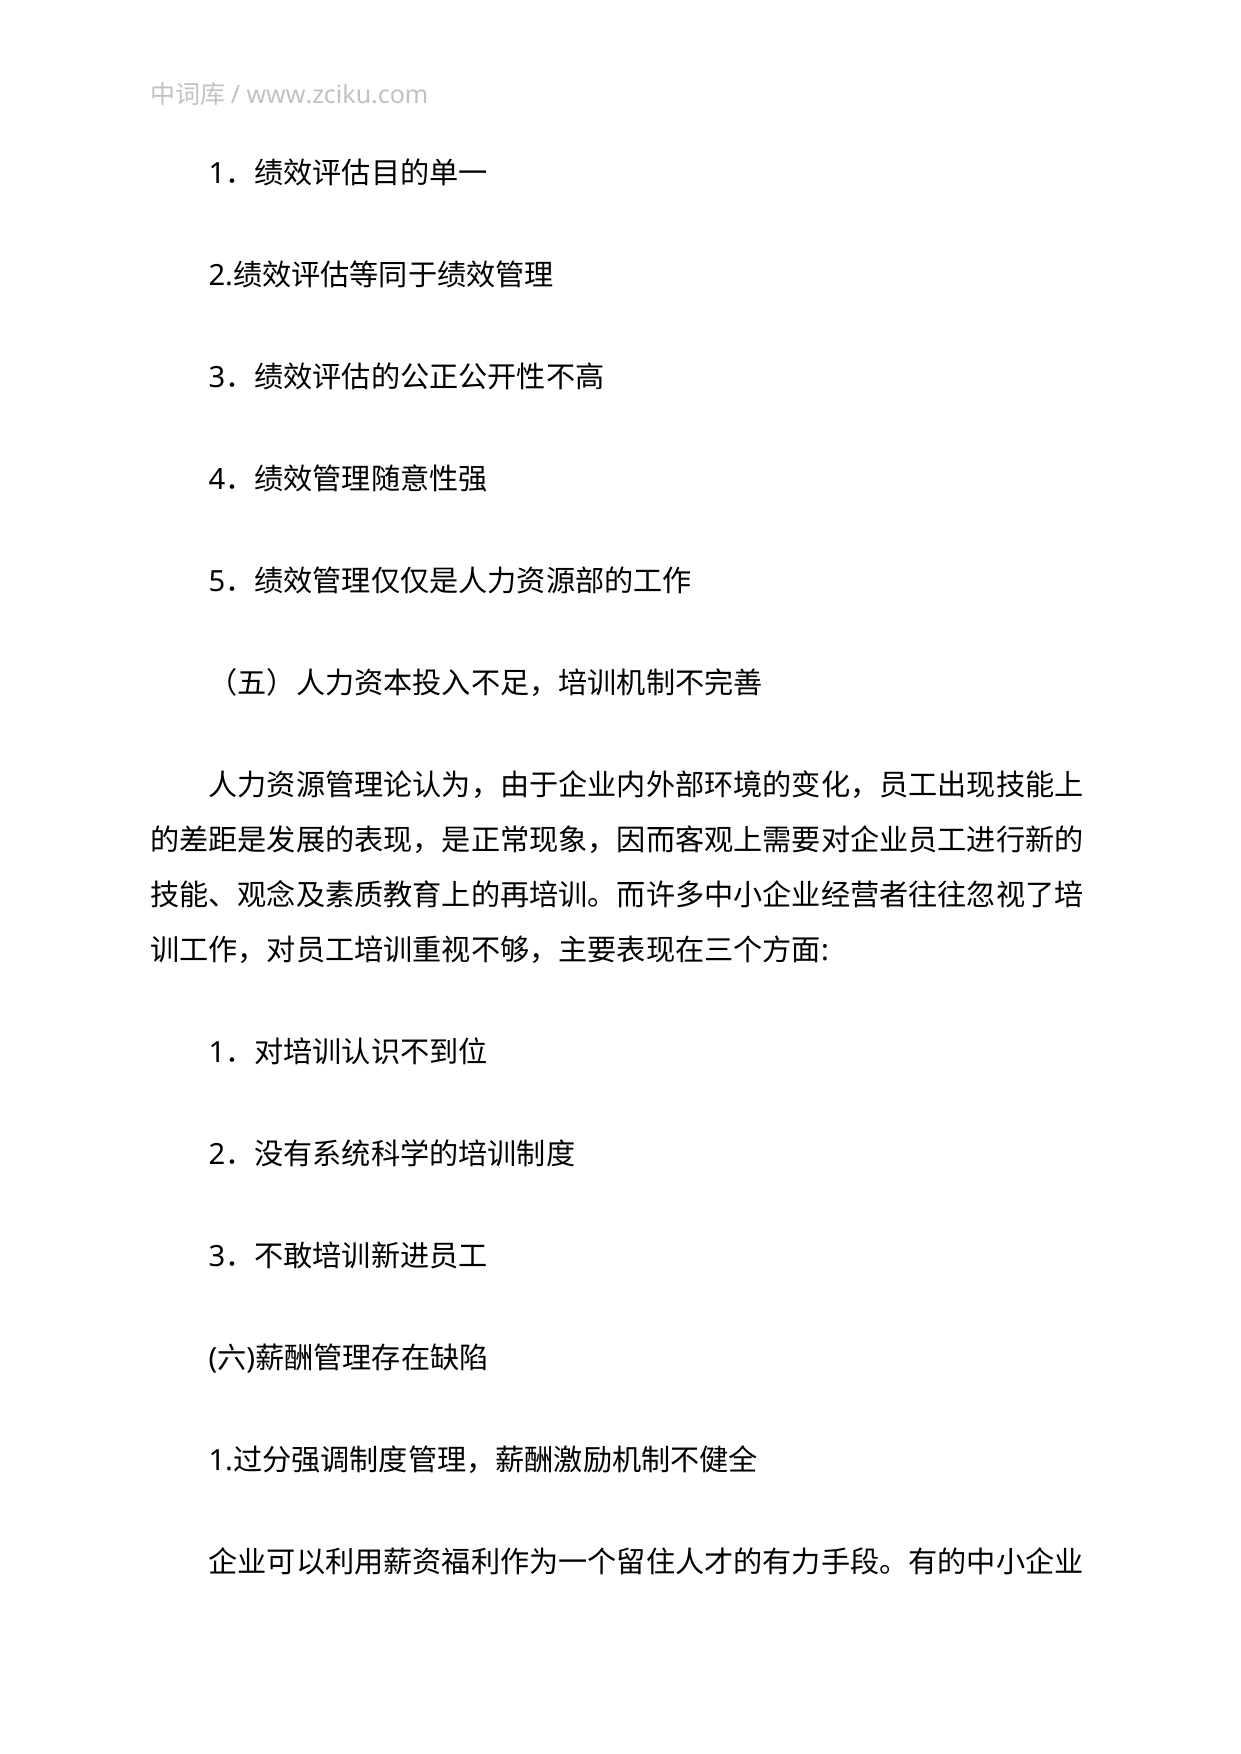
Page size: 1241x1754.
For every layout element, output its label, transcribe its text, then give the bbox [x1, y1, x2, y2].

text 3．绩效评估的公正公开性不高 [150, 354, 1090, 396]
text 1.过分强调制度管理，薪酬激励机制不健全 [150, 1436, 1090, 1479]
text (六)薪酬管理存在缺陷 [150, 1334, 1090, 1377]
text （五）人力资本投入不足，培训机制不完善 [150, 660, 1090, 702]
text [150, 1538, 1090, 1581]
text 5．绩效管理仅仅是人力资源部的工作 [150, 558, 1090, 600]
text 2.绩效评估等同于绩效管理 [150, 252, 1090, 294]
text 2．没有系统科学的培训制度 [150, 1130, 1090, 1173]
text 4．绩效管理随意性强 [150, 456, 1090, 498]
text 1．绩效评估目的单一 [150, 150, 1090, 192]
text 1．对培训认识不到位 [150, 1028, 1090, 1071]
text 人力资源管理论认为，由于企业内外部环境的变化，员工出现技能上的差距是发展的表现，是正常现象，因而客观上需要对企业员工进行新的技能、观念及素质教育上的再培训。而许多中小企业经营者往往忽视了培训工作，对员工培训重视不够，主要表现在三个方面: [150, 762, 1090, 969]
text 3．不敢培训新进员工 [150, 1232, 1090, 1275]
